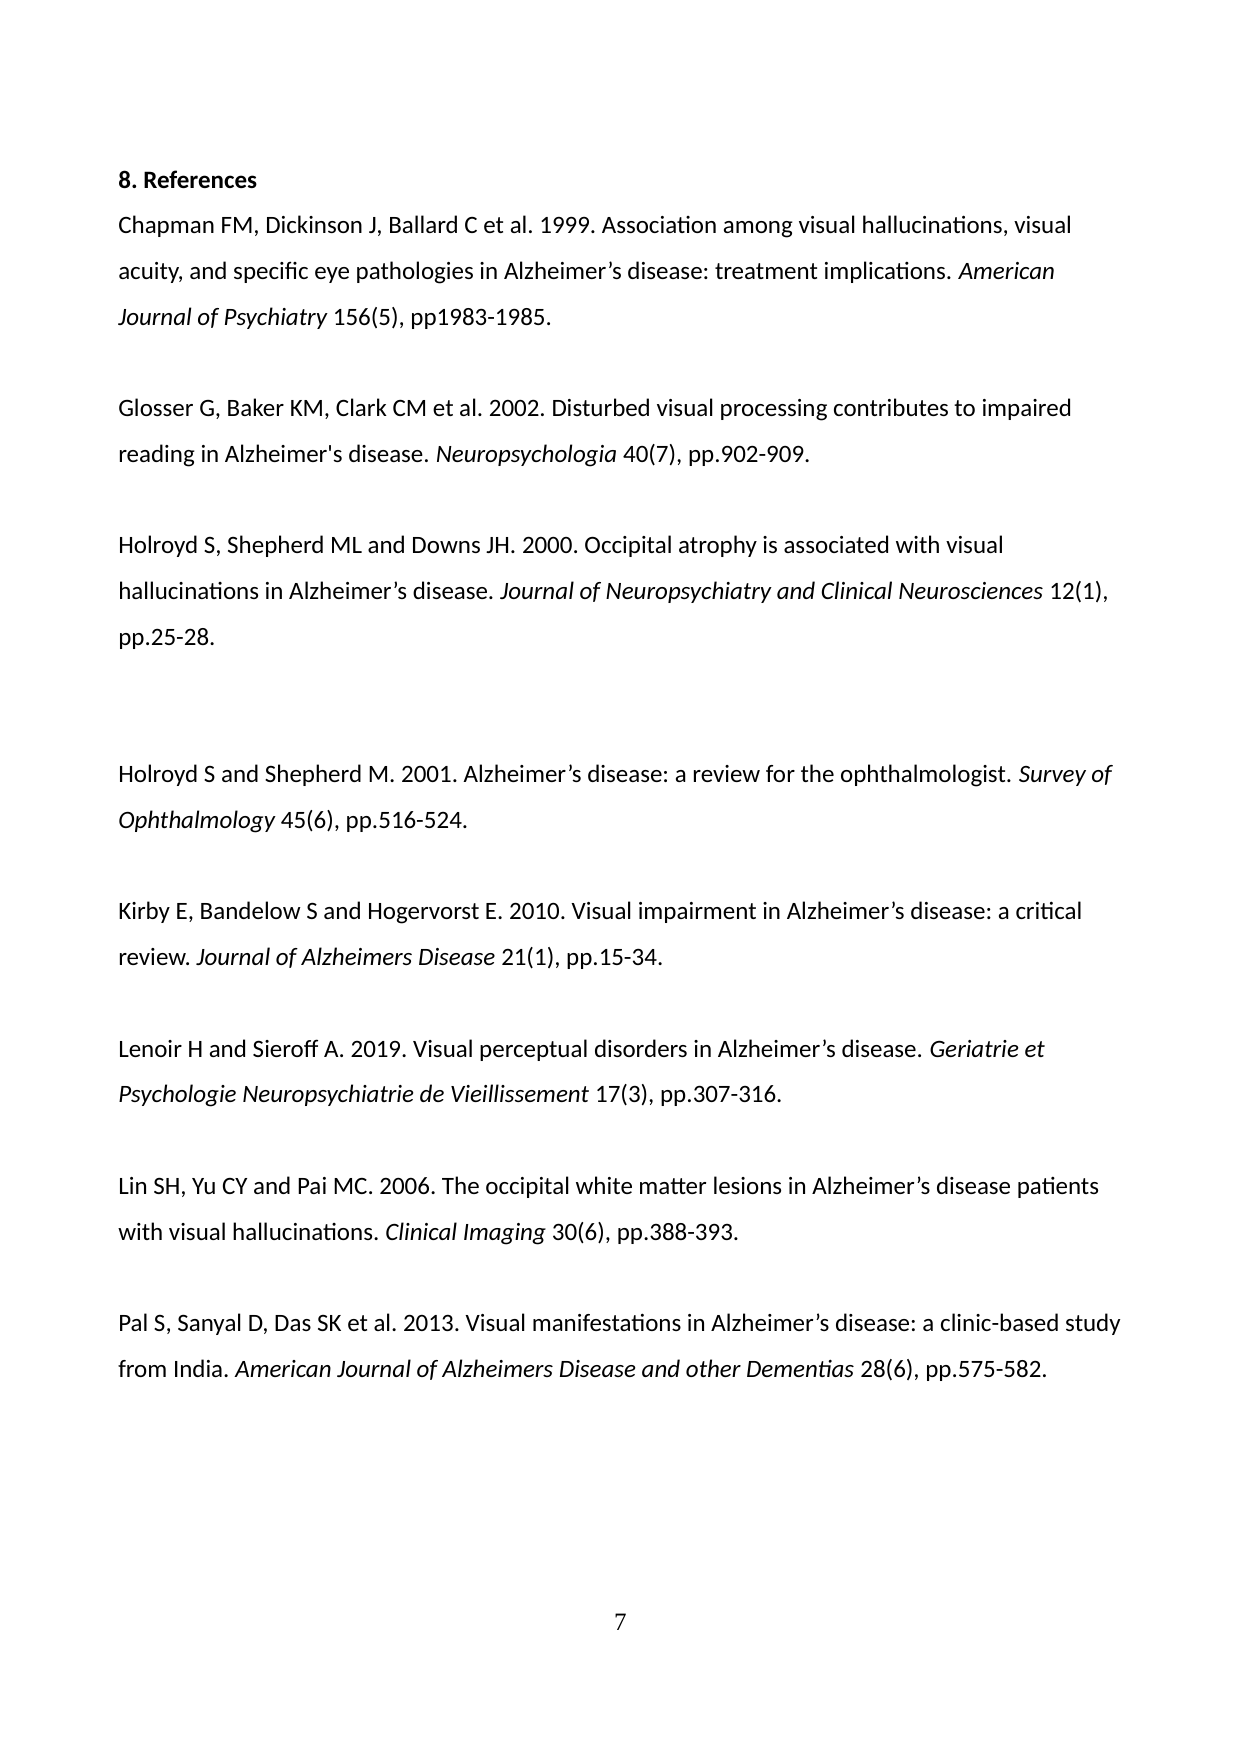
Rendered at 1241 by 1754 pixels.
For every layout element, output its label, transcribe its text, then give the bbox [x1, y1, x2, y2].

text Chapman FM, Dickinson J, Ballard C et al. 1999. Association among visual hallucinations, visual acuity, and specific eye pathologies in Alzheimer’s disease: treatment implications. American Journal of Psychiatry 156(5), pp1983-1985. [118, 209, 1091, 332]
text Kirby E, Bandelow S and Hogervorst E. 2010. Visual impairment in Alzheimer’s disease: a critical review. Journal of Alzheimers Disease 21(1), pp.15-34. [118, 896, 1122, 972]
text Glosser G, Baker KM, Clark CM et al. 2002. Disturbed visual processing contributes to impaired reading in Alzheimer's disease. Neuropsychologia 40(7), pp.902-909. [118, 392, 1091, 469]
text 8. References [118, 164, 1122, 194]
text Holroyd S, Shepherd ML and Downs JH. 2000. Occipital atrophy is associated with visual hallucinations in Alzheimer’s disease. Journal of Neuropsychiatry and Clinical Neurosciences 12(1), pp.25-28. [118, 530, 1122, 652]
text Lin SH, Yu CY and Pai MC. 2006. The occipital white matter lesions in Alzheimer’s disease patients with visual hallucinations. Clinical Imaging 30(6), pp.388-393. [118, 1170, 1122, 1246]
text Lenoir H and Sieroff A. 2019. Visual perceptual disorders in Alzheimer’s disease. Geriatrie et Psychologie Neuropsychiatrie de Vieillissement 17(3), pp.307-316. [118, 1033, 1122, 1109]
text Pal S, Sanyal D, Das SK et al. 2013. Visual manifestations in Alzheimer’s disease: a clinic-based study from India. American Journal of Alzheimers Disease and other Dementias 28(6), pp.575-582. [118, 1307, 1122, 1383]
text Holroyd S and Shepherd M. 2001. Alzheimer’s disease: a review for the ophthalmologist. Survey of Ophthalmology 45(6), pp.516-524. [118, 758, 1122, 834]
